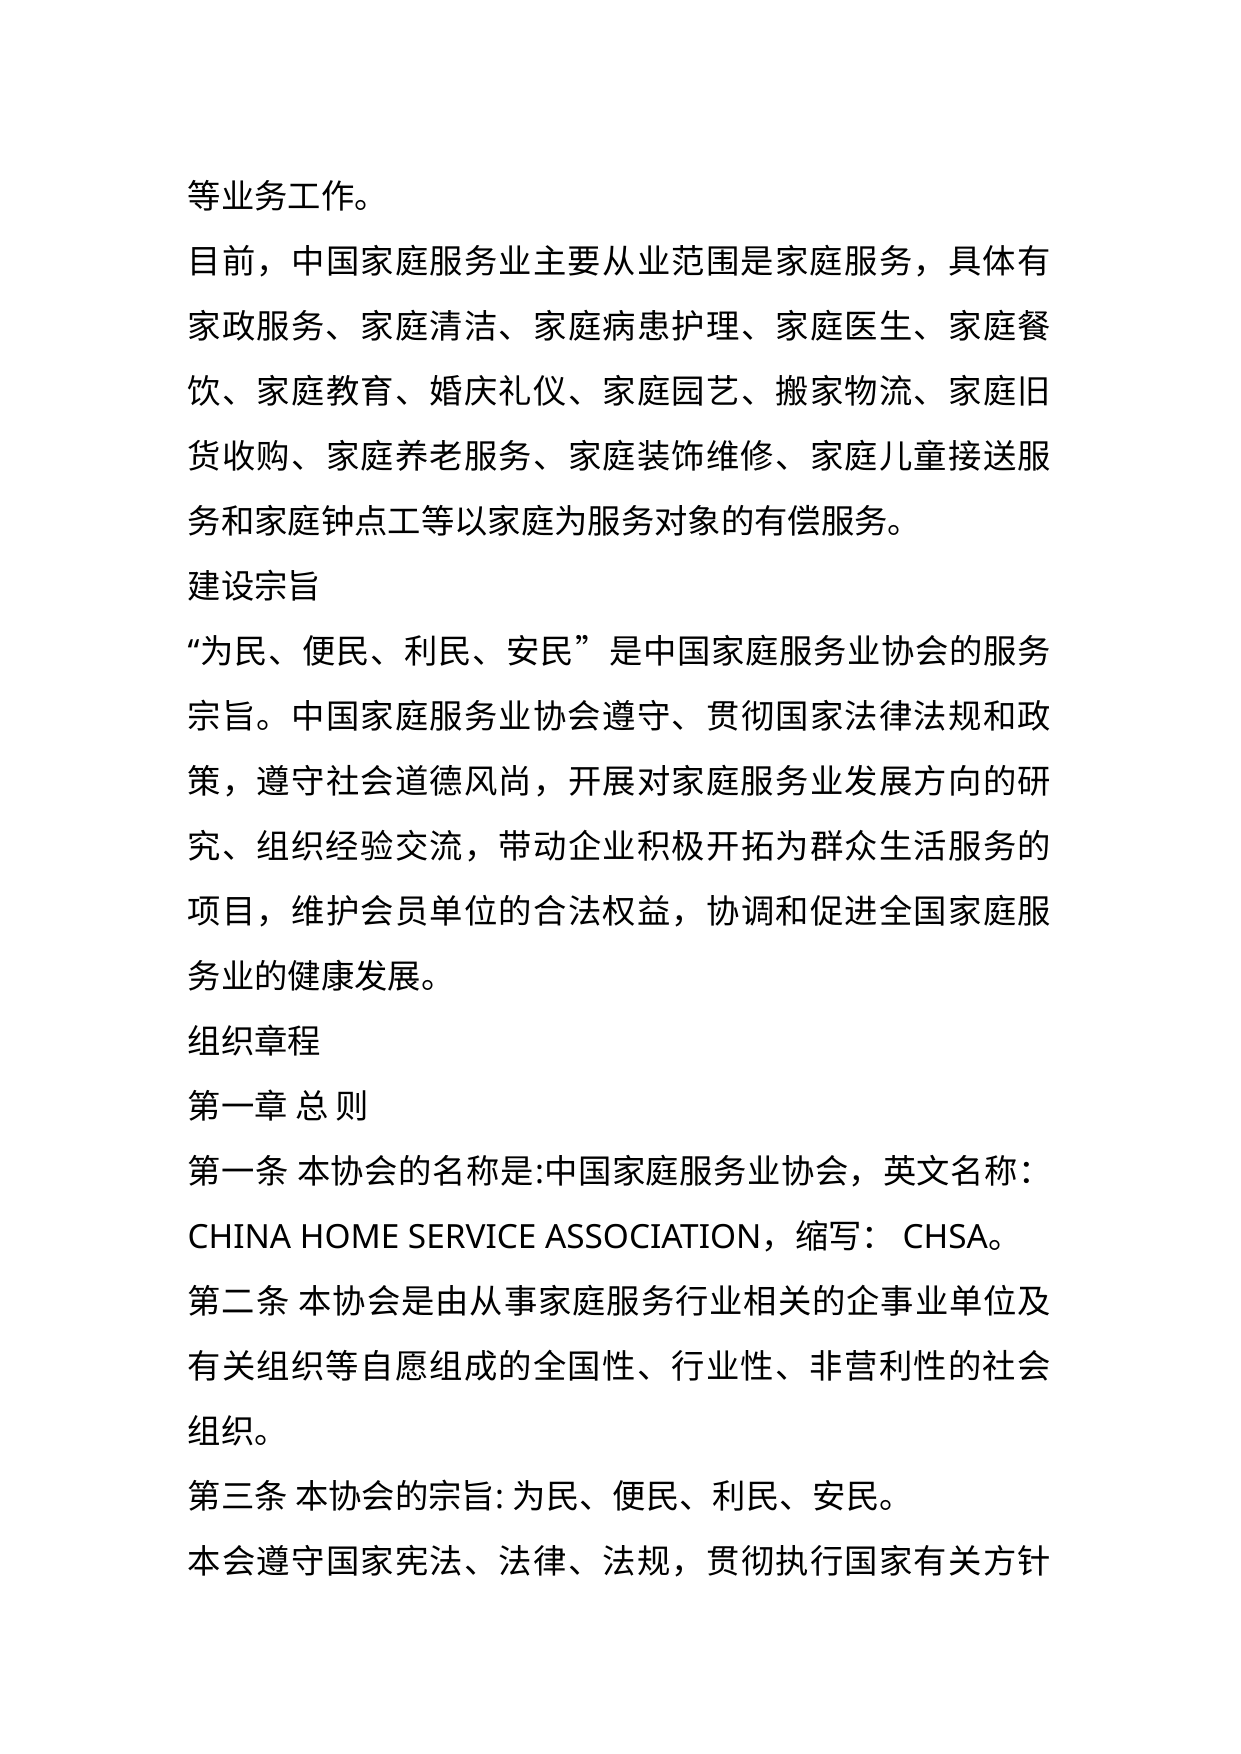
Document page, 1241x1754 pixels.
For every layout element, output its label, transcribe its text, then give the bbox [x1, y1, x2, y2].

text 第三条 本协会的宗旨: 为民、便民、利民、安民。 [187, 1462, 1053, 1527]
text 目前，中国家庭服务业主要从业范围是家庭服务，具体有家政服务、家庭清洁、家庭病患护理、家庭医生、家庭餐饮、家庭教育、婚庆礼仪、家庭园艺、搬家物流、家庭旧货收购、家庭养老服务、家庭装饰维修、家庭儿童接送服务和家庭钟点工等以家庭为服务对象的有偿服务。 [187, 227, 1053, 552]
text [187, 162, 1053, 227]
text 第一条 本协会的名称是:中国家庭服务业协会，英文名称： CHINA HOME SERVICE ASSOCIATION，缩写： CHSA。 [187, 1137, 1053, 1267]
text 第一章 总 则 [187, 1072, 1053, 1137]
text 组织章程 [187, 1007, 1053, 1072]
text 第二条 本协会是由从事家庭服务行业相关的企事业单位及有关组织等自愿组成的全国性、行业性、非营利性的社会组织。 [187, 1267, 1053, 1462]
text “为民、便民、利民、安民”是中国家庭服务业协会的服务宗旨。中国家庭服务业协会遵守、贯彻国家法律法规和政策，遵守社会道德风尚，开展对家庭服务业发展方向的研究、组织经验交流，带动企业积极开拓为群众生活服务的项目，维护会员单位的合法权益，协调和促进全国家庭服务业的健康发展。 [187, 617, 1053, 1007]
text 建设宗旨 [187, 552, 1053, 617]
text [187, 1527, 1053, 1592]
